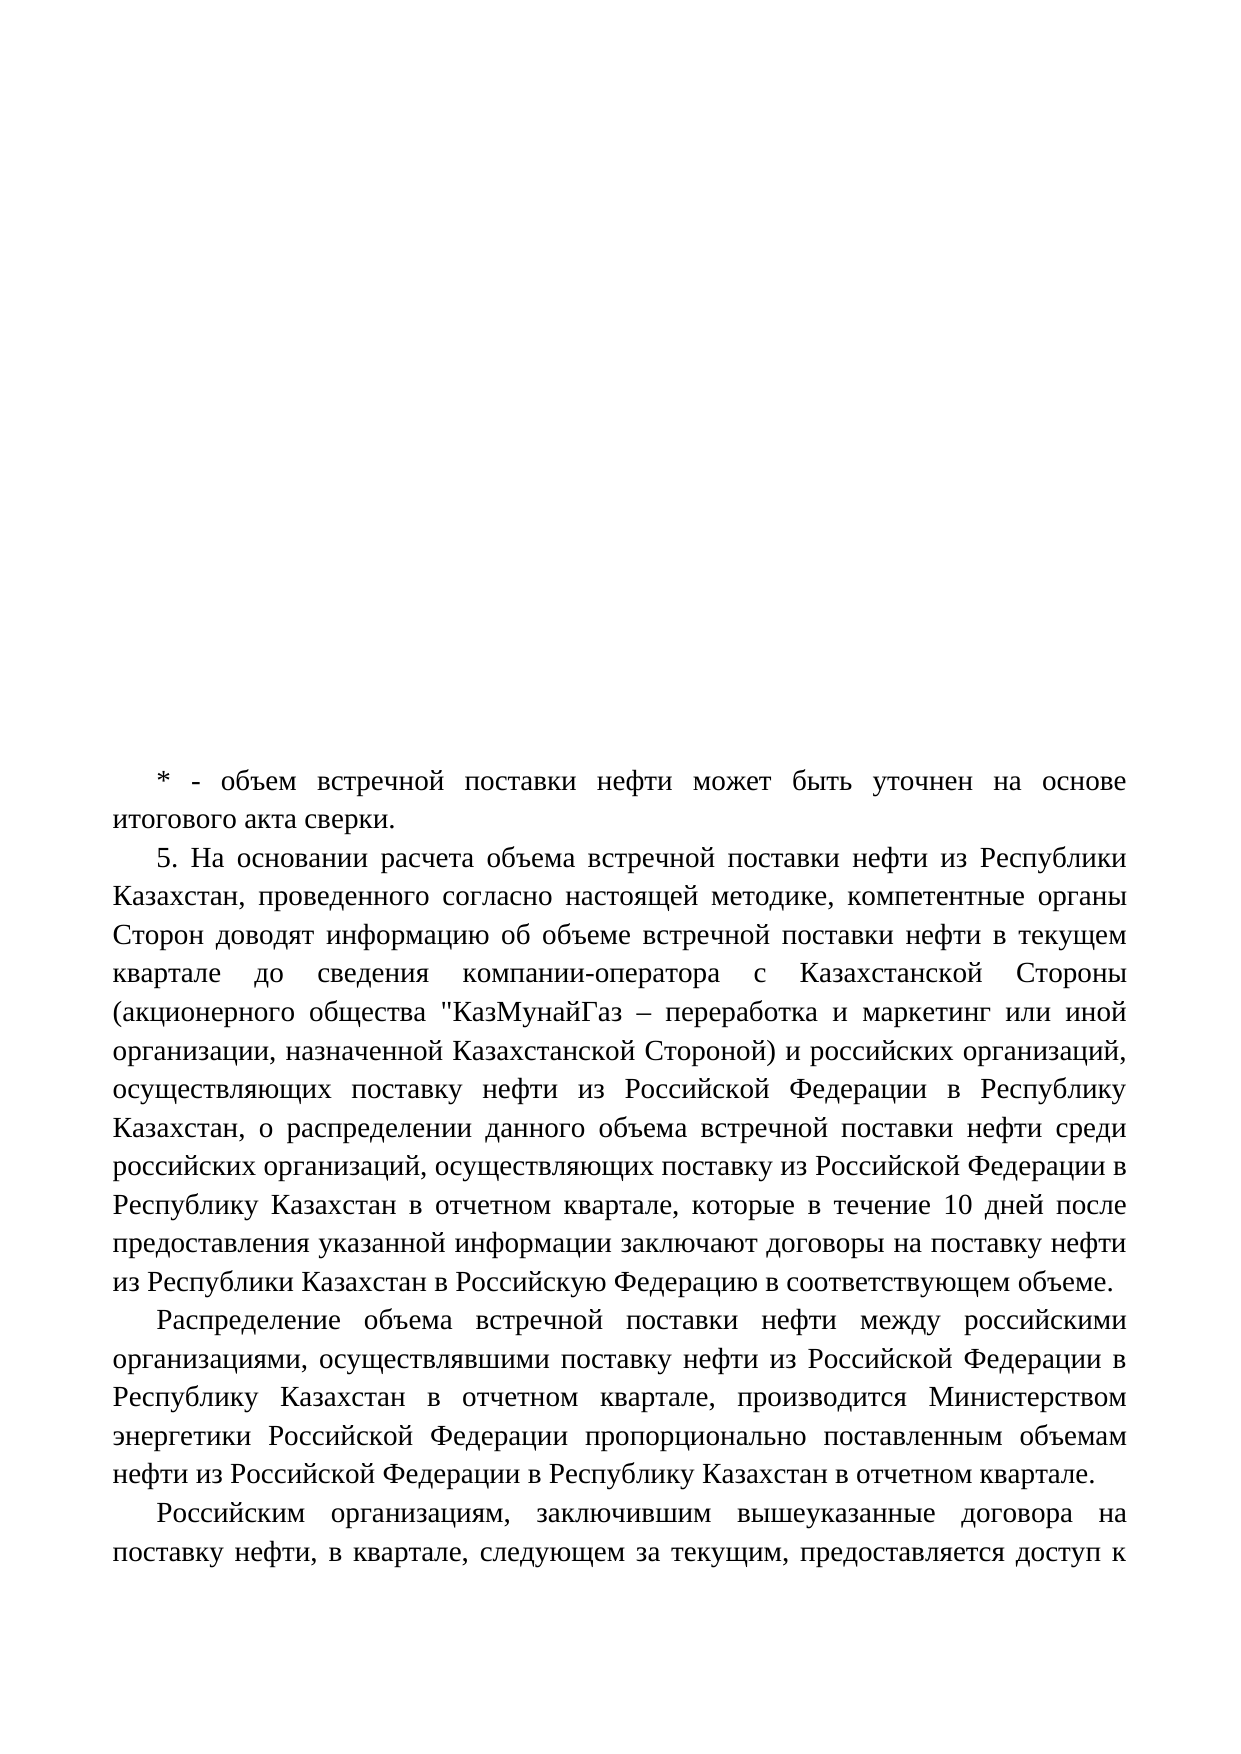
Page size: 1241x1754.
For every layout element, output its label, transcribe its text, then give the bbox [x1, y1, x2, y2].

text 5. На основании расчета объема встречной поставки нефти из Республики Казахстан, проведенного согласно настоящей методике, компетентные органы Сторон доводят информацию об объеме встречной поставки нефти в текущем квартале до сведения компании-оператора с Казахстанской Стороны (акционерного общества "КазМунайГаз – переработка и маркетинг или иной организации, назначенной Казахстанской Стороной) и российских организаций, осуществляющих поставку нефти из Российской Федерации в Республику Казахстан, о распределении данного объема встречной поставки нефти среди российских организаций, осуществляющих поставку из Российской Федерации в Республику Казахстан в отчетном квартале, которые в течение 10 дней после предоставления указанной информации заключают договоры на поставку нефти из Республики Казахстан в Российскую Федерацию в соответствующем объеме. [112, 840, 1128, 1297]
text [112, 1495, 1128, 1567]
text * - объем встречной поставки нефти может быть уточнен на основе итогового акта сверки. [112, 763, 1128, 835]
text Распределение объема встречной поставки нефти между российскими организациями, осуществлявшими поставку нефти из Российской Федерации в Республику Казахстан в отчетном квартале, производится Министерством энергетики Российской Федерации пропорционально поставленным объемам нефти из Российской Федерации в Республику Казахстан в отчетном квартале. [112, 1302, 1128, 1490]
